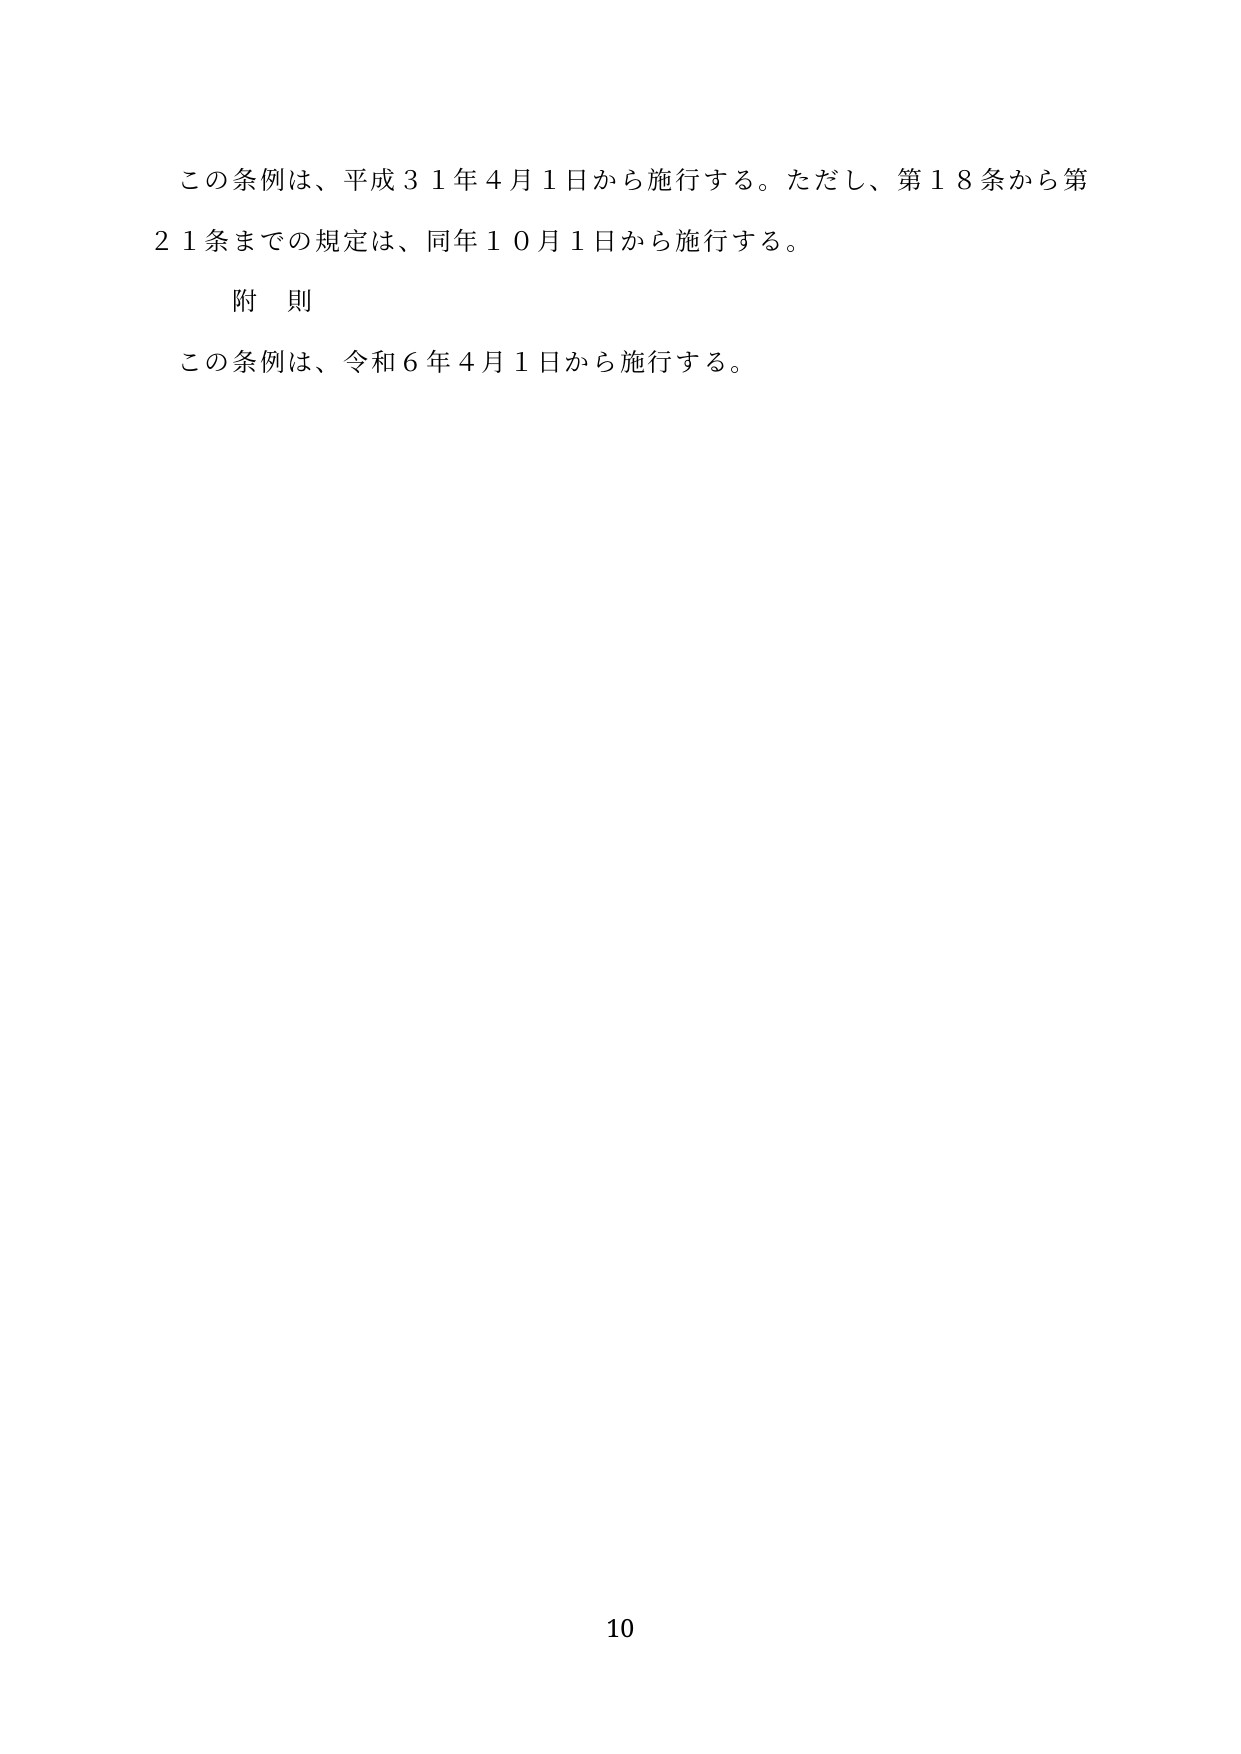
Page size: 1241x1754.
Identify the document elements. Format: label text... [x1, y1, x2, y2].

text 附 則 [149, 270, 1091, 330]
text この条例は、令和６年４月１日から施行する。 [149, 330, 1091, 391]
text この条例は、平成３１年４月１日から施行する。ただし、第１８条から第２１条までの規定は、同年１０月１日から施行する。 [149, 148, 1091, 270]
